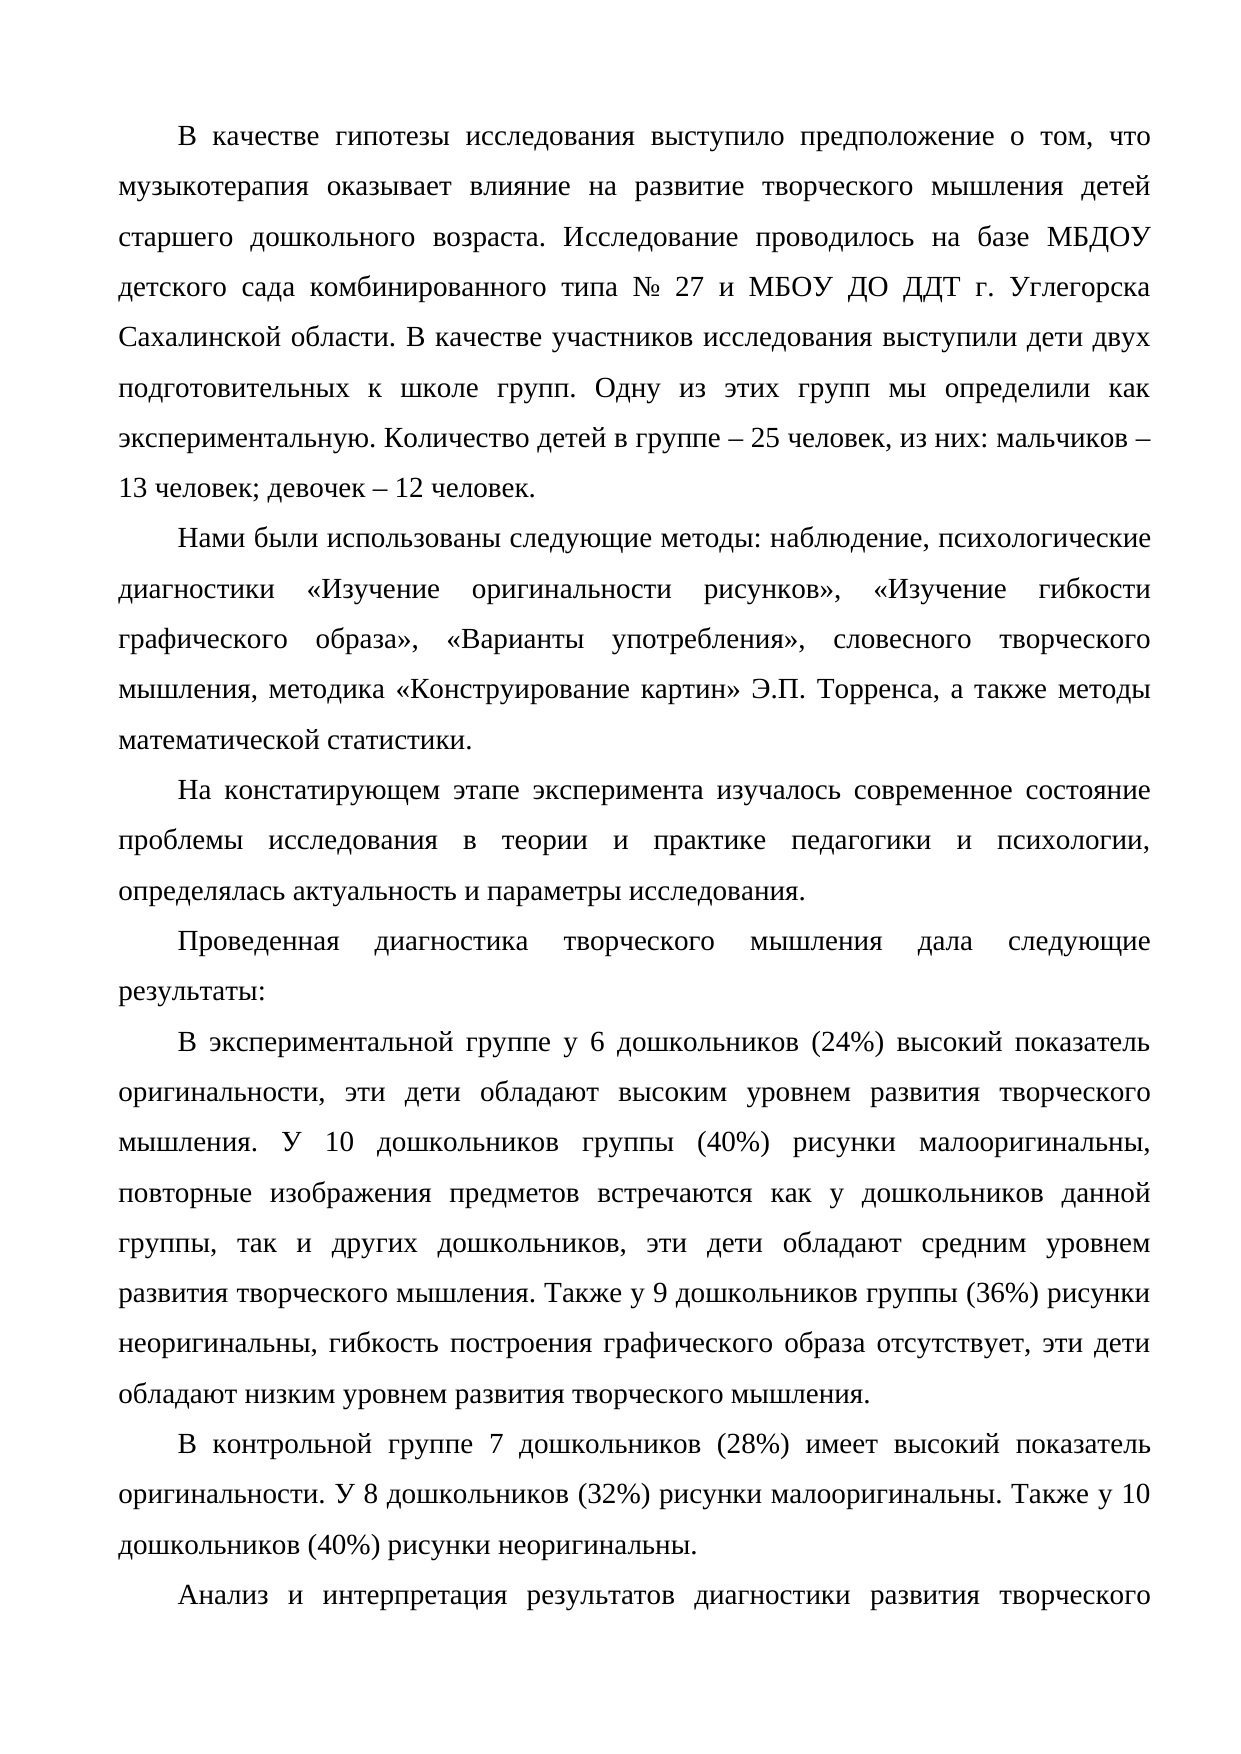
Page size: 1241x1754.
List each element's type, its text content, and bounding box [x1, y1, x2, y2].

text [118, 1577, 1152, 1611]
text В экспериментальной группе у 6 дошкольников (24%) высокий показатель оригинальности, эти дети обладают высоким уровнем развития творческого мышления. У 10 дошкольников группы (40%) рисунки малооригинальны, повторные изображения предметов встречаются как у дошкольников данной группы, так и других дошкольников, эти дети обладают средним уровнем развития творческого мышления. Также у 9 дошкольников группы (36%) рисунки неоригинальны, гибкость построения графического образа отсутствует, эти дети обладают низким уровнем развития творческого мышления. [118, 1024, 1152, 1409]
text Нами были использованы следующие методы: наблюдение, психологические диагностики «Изучение оригинальности рисунков», «Изучение гибкости графического образа», «Варианты употребления», словесного творческого мышления, методика «Конструирование картин» Э.П. Торренса, а также методы математической статистики. [118, 521, 1152, 755]
text Проведенная диагностика творческого мышления дала следующие результаты: [118, 923, 1152, 1007]
text На констатирующем этапе эксперимента изучалось современное состояние проблемы исследования в теории и практике педагогики и психологии, определялась актуальность и параметры исследования. [118, 772, 1152, 906]
text В качестве гипотезы исследования выступило предположение о том, что музыкотерапия оказывает влияние на развитие творческого мышления детей старшего дошкольного возраста. Исследование проводилось на базе МБДОУ детского сада комбинированного типа № 27 и МБОУ ДО ДДТ г. Углегорска Сахалинской области. В качестве участников исследования выступили дети двух подготовительных к школе групп. Одну из этих групп мы определили как экспериментальную. Количество детей в группе – 25 человек, из них: мальчиков – 13 человек; девочек – 12 человек. [118, 118, 1152, 504]
text В контрольной группе 7 дошкольников (28%) имеет высокий показатель оригинальности. У 8 дошкольников (32%) рисунки малооригинальны. Также у 10 дошкольников (40%) рисунки неоригинальны. [118, 1426, 1152, 1560]
